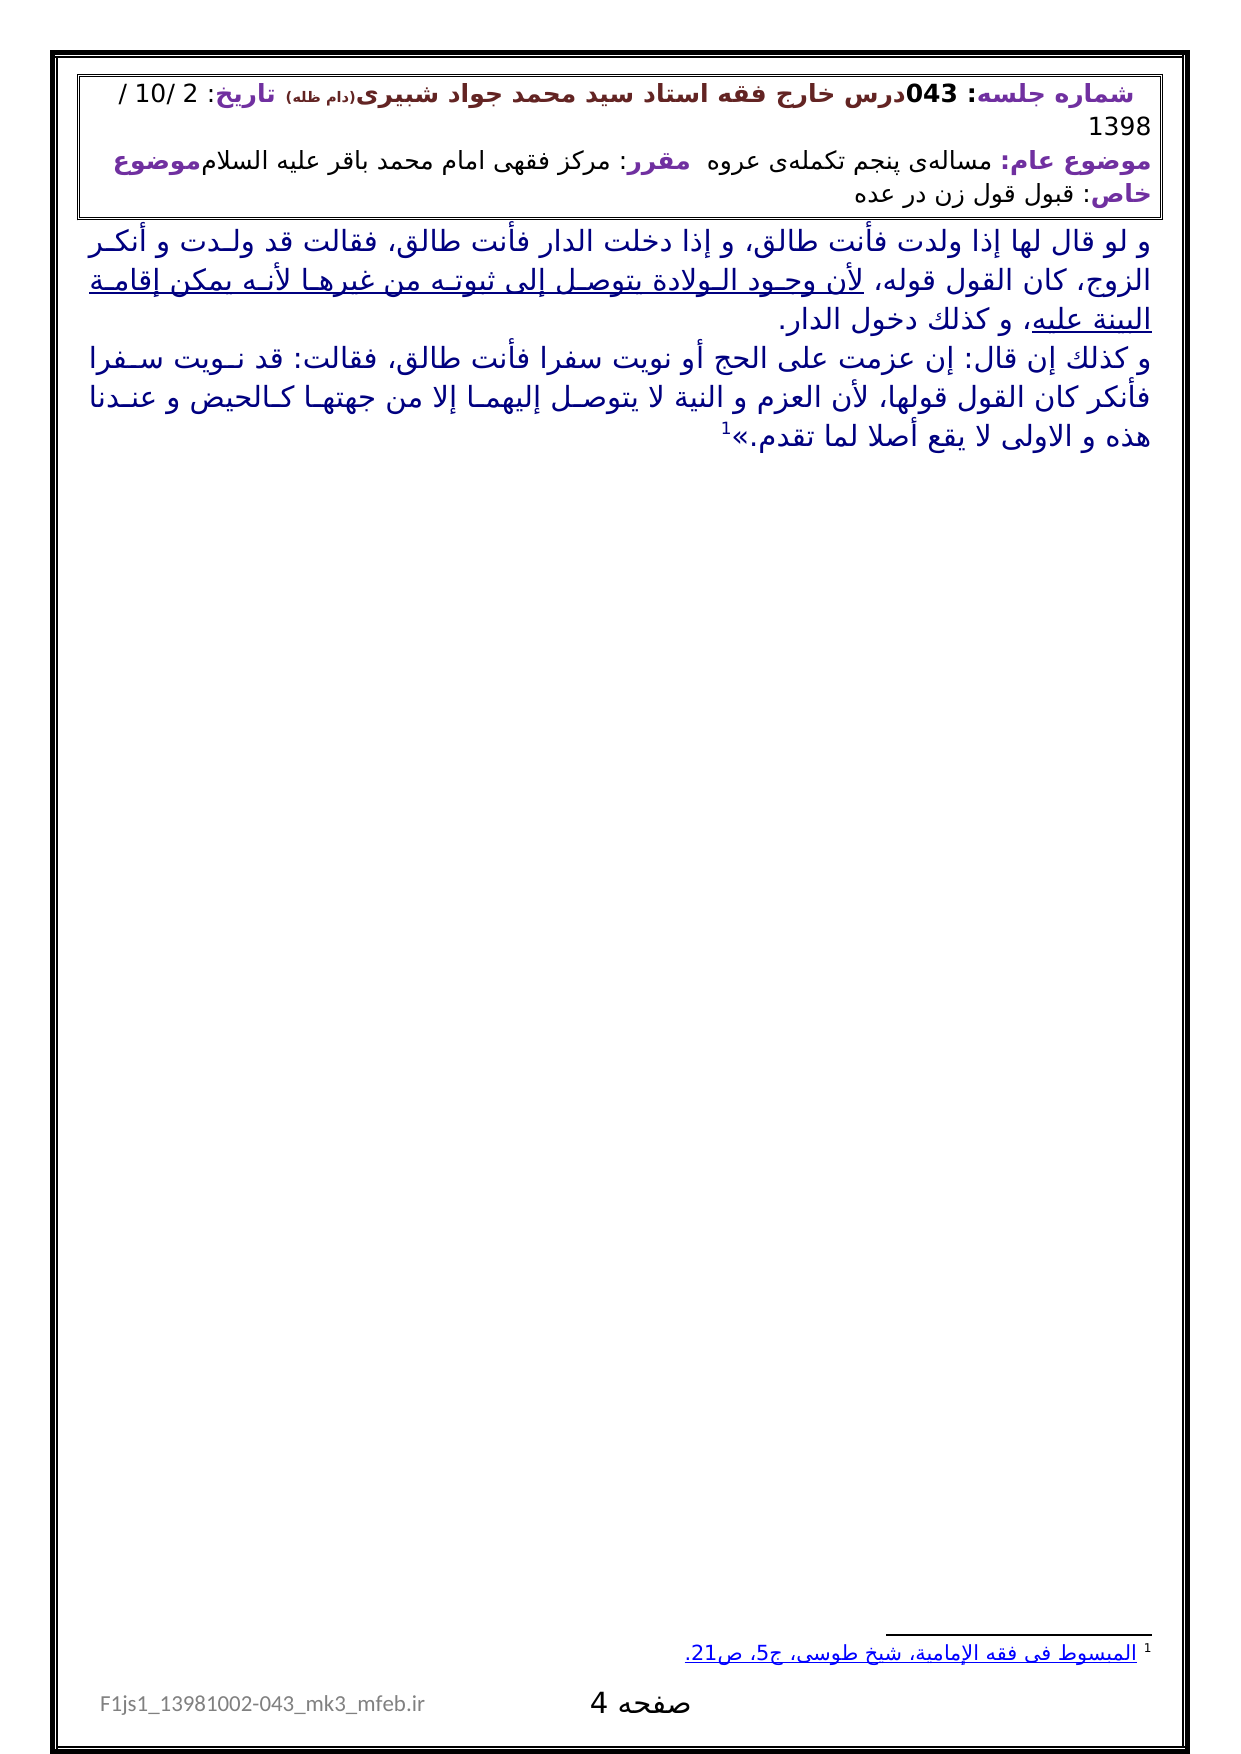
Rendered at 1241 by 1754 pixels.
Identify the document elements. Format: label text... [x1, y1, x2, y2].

text و كذلك إن قال: إن عزمت على الحج أو نويت سفرا فأنت طالق، فقالت: قد نويت سفرا فأنكر كان القول قولها، لأن العزم و النية لا يتوصل إليهما إلا من جهتها كالحيض و عندنا هذه و الاولى لا يقع أصلا لما تقدم.» [89, 341, 1152, 453]
text و لو قال لها إذا ولدت فأنت طالق، و إذا دخلت الدار فأنت طالق، فقالت قد ولدت و أنكر الزوج، كان القول قوله، لأن وجود الولادة يتوصل إلى ثبوته من غيرها لأنه يمكن إقامة البينة عليه، و كذلك دخول الدار. [89, 224, 1152, 336]
